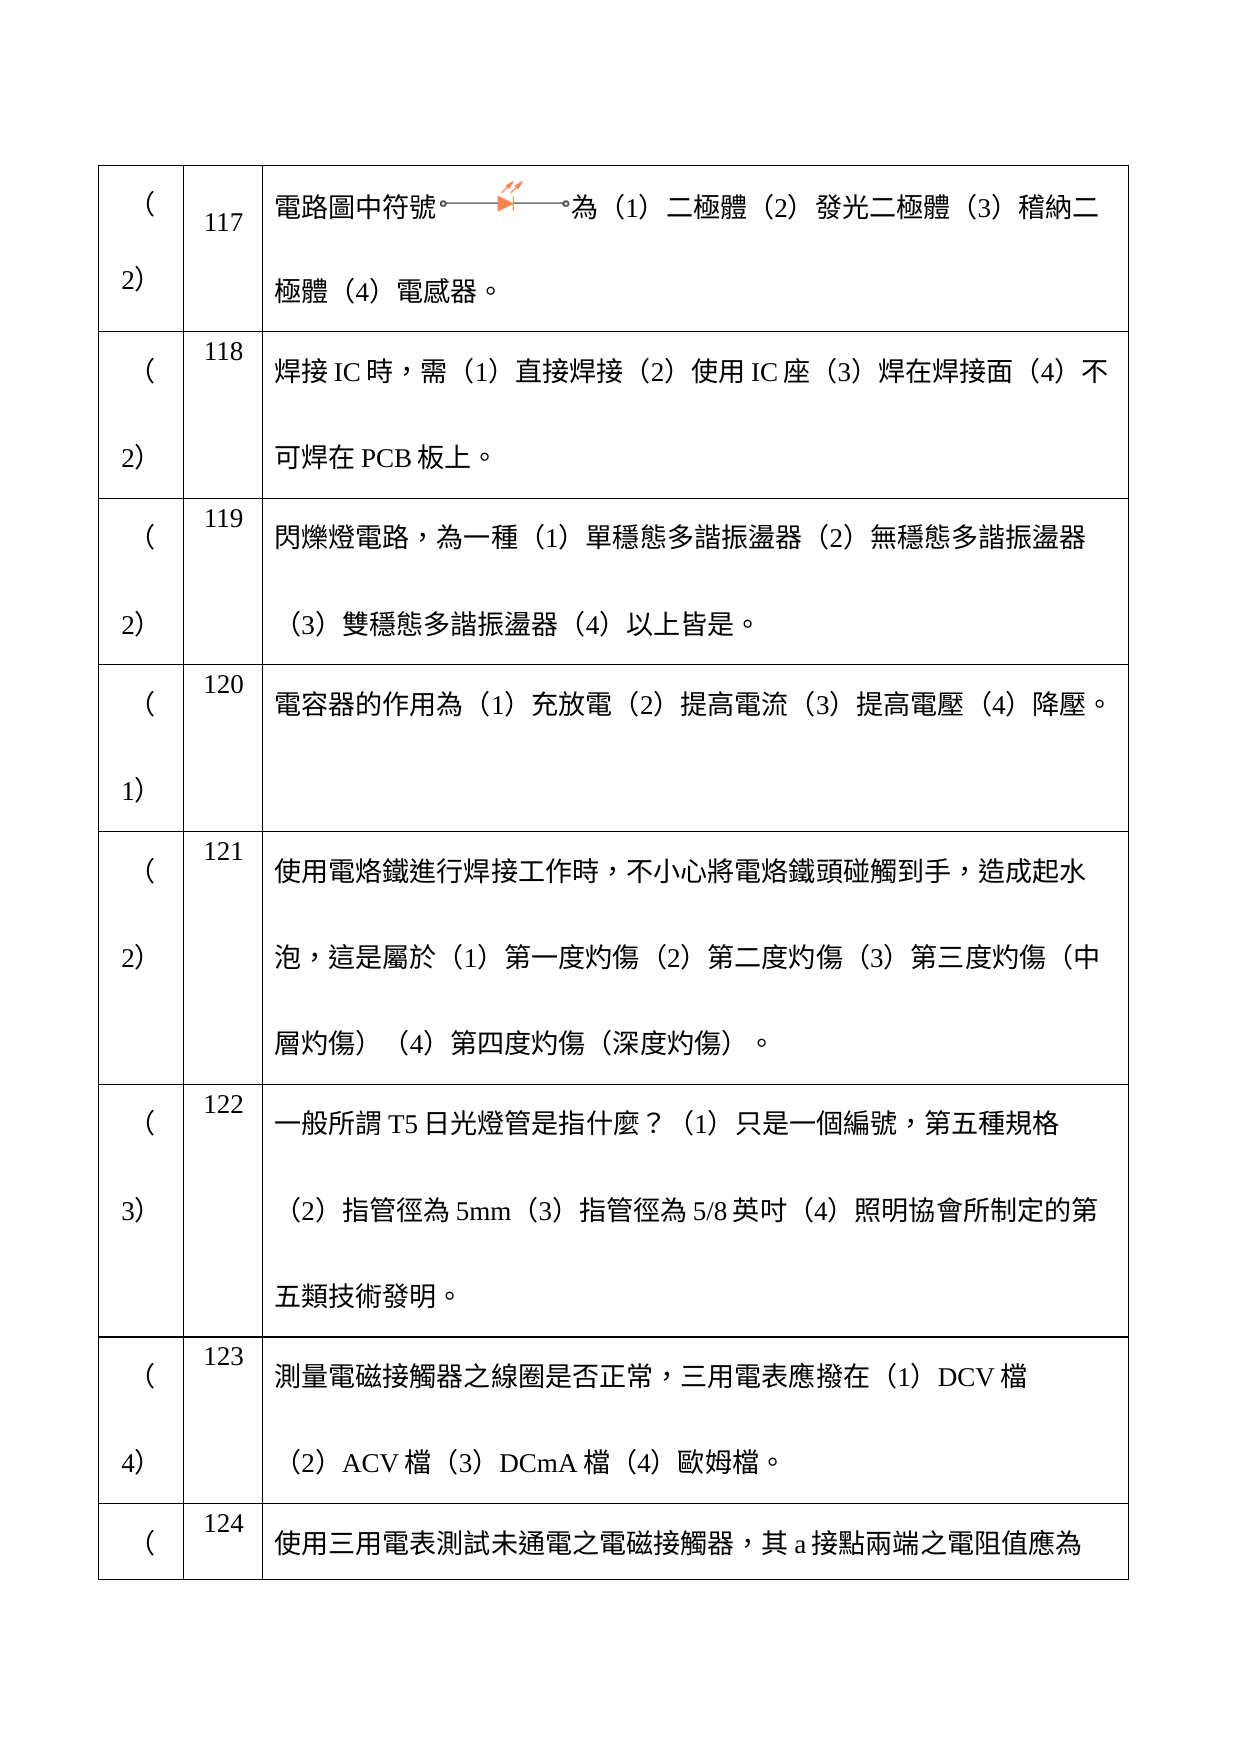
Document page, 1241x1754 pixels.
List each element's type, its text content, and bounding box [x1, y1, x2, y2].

table_cell 124 [184, 1504, 262, 1579]
table_cell （2） [99, 832, 183, 1083]
table_cell 119 [184, 499, 262, 664]
table_cell 一般所謂T5日光燈管是指什麼？（1）只是一個編號，第五種規格（2）指管徑為5mm（3）指管徑為5/8英吋（4）照明協會所制定的第五類技術發明。 [263, 1085, 1128, 1336]
table_cell 117 [184, 166, 262, 331]
table_cell 閃爍燈電路，為一種（1）單穩態多諧振盪器（2）無穩態多諧振盪器（3）雙穩態多諧振盪器（4）以上皆是。 [263, 499, 1128, 664]
table_cell 電容器的作用為（1）充放電（2）提高電流（3）提高電壓（4）降壓。 [263, 665, 1128, 831]
table_cell 123 [184, 1338, 262, 1503]
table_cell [263, 1504, 1128, 1579]
table_cell 測量電磁接觸器之線圈是否正常，三用電表應撥在（1）DCV檔（2）ACV檔（3）DCmA檔（4）歐姆檔。 [263, 1338, 1128, 1503]
table_cell （2） [99, 332, 183, 498]
table_cell （2） [99, 166, 183, 331]
table_cell （2） [99, 499, 183, 664]
table_cell 焊接IC時，需（1）直接焊接（2）使用IC座（3）焊在焊接面（4）不可焊在PCB板上。 [263, 332, 1128, 498]
table_cell 使用電烙鐵進行焊接工作時，不小心將電烙鐵頭碰觸到手，造成起水泡，這是屬於（1）第一度灼傷（2）第二度灼傷（3）第三度灼傷（中層灼傷）（4）第四度灼傷（深度灼傷）。 [263, 832, 1128, 1083]
table_cell （4） [99, 1338, 183, 1503]
table_cell 電路圖中符號為（1）二極體（2）發光二極體（3）稽納二極體（4）電感器。 [263, 166, 1128, 331]
table_cell 122 [184, 1085, 262, 1336]
table_cell 118 [184, 332, 262, 498]
table_cell （1） [99, 665, 183, 831]
table_cell 120 [184, 665, 262, 831]
table_cell 121 [184, 832, 262, 1083]
table_cell （3） [99, 1085, 183, 1336]
table_cell （2） [99, 1504, 183, 1579]
